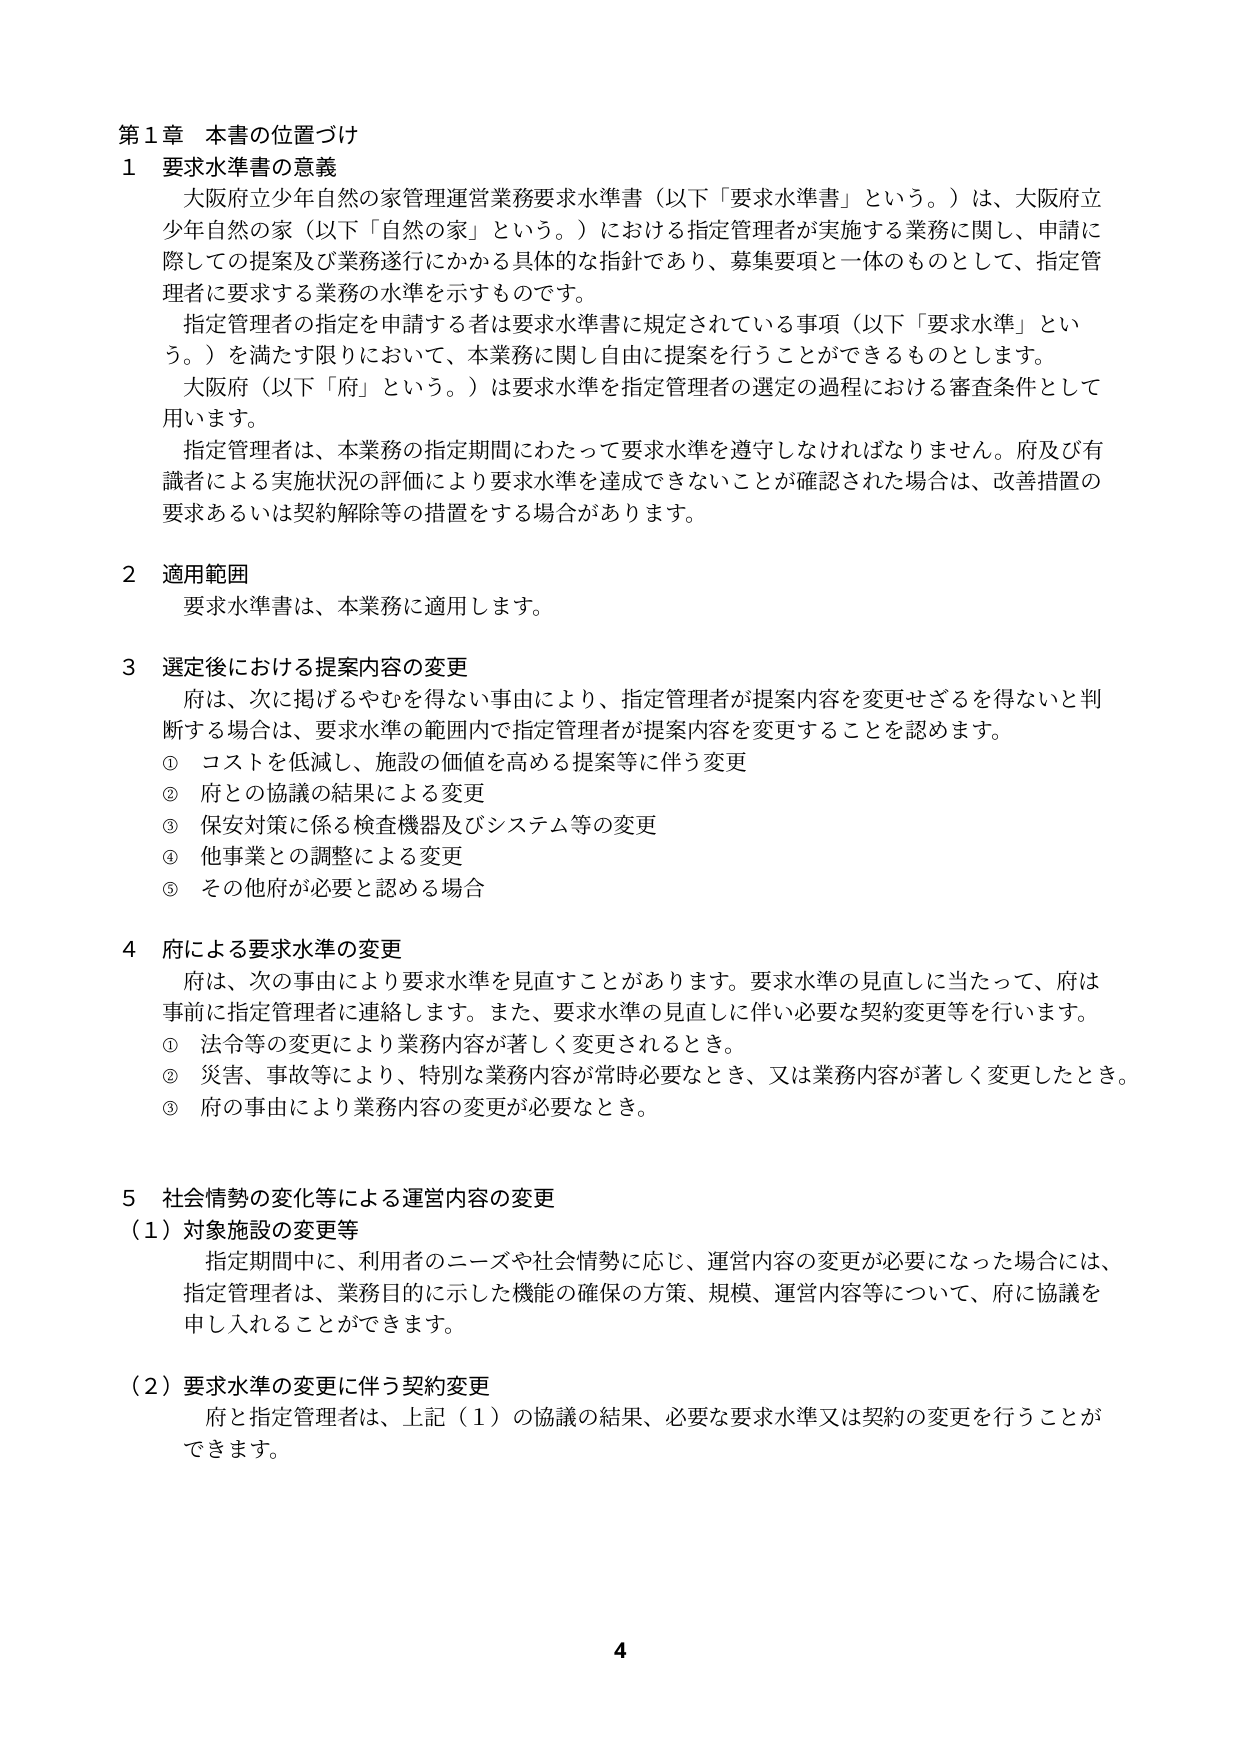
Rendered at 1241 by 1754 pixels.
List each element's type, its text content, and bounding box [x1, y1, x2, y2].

text 府は、次の事由により要求水準を見直すことがあります。要求水準の見直しに当たって、府は事前に指定管理者に連絡します。また、要求水準の見直しに伴い必要な契約変更等を行います。 [162, 964, 1122, 1027]
text ③ 保安対策に係る検査機器及びシステム等の変更 [140, 808, 1122, 839]
text 大阪府（以下「府」という。）は要求水準を指定管理者の選定の過程における審査条件として用います。 [162, 370, 1122, 433]
text 府は、次に掲げるやむを得ない事由により、指定管理者が提案内容を変更せざるを得ないと判断する場合は、要求水準の範囲内で指定管理者が提案内容を変更することを認めます。 [162, 682, 1122, 745]
text ② 府との協議の結果による変更 [140, 776, 1122, 808]
text ④ 他事業との調整による変更 [140, 839, 1122, 871]
text １ 要求水準書の意義 [118, 150, 1122, 181]
text ③ 府の事由により業務内容の変更が必要なとき。 [140, 1090, 1122, 1122]
text 指定期間中に、利用者のニーズや社会情勢に応じ、運営内容の変更が必要になった場合には、指定管理者は、業務目的に示した機能の確保の方策、規模、運営内容等について、府に協議を申し入れることができます。 [184, 1244, 1122, 1339]
text ５ 社会情勢の変化等による運営内容の変更 [118, 1181, 1122, 1213]
text 府と指定管理者は、上記（１）の協議の結果、必要な要求水準又は契約の変更を行うことができます。 [118, 1400, 1122, 1463]
text 第１章 本書の位置づけ [118, 118, 1122, 150]
text ２ 適用範囲 [118, 557, 1122, 589]
text ４ 府による要求水準の変更 [118, 932, 1122, 964]
text （１）対象施設の変更等 [118, 1213, 1122, 1244]
text ① コストを低減し、施設の価値を高める提案等に伴う変更 [140, 745, 1122, 776]
text ① 法令等の変更により業務内容が著しく変更されるとき。 [140, 1027, 1122, 1058]
text ⑤ その他府が必要と認める場合 [140, 871, 1122, 903]
text （２）要求水準の変更に伴う契約変更 [118, 1369, 1122, 1400]
text ② 災害、事故等により、特別な業務内容が常時必要なとき、又は業務内容が著しく変更したとき。 [162, 1058, 1122, 1090]
text 指定管理者の指定を申請する者は要求水準書に規定されている事項（以下「要求水準」という。）を満たす限りにおいて、本業務に関し自由に提案を行うことができるものとします。 [162, 307, 1122, 370]
text ３ 選定後における提案内容の変更 [118, 650, 1122, 682]
text 大阪府立少年自然の家管理運営業務要求水準書（以下「要求水準書」という。）は、大阪府立少年自然の家（以下「自然の家」という。）における指定管理者が実施する業務に関し、申請に際しての提案及び業務遂行にかかる具体的な指針であり、募集要項と一体のものとして、指定管理者に要求する業務の水準を示すものです。 [162, 181, 1122, 307]
text 要求水準書は、本業務に適用します。 [118, 589, 1122, 620]
text 指定管理者は、本業務の指定期間にわたって要求水準を遵守しなければなりません。府及び有識者による実施状況の評価により要求水準を達成できないことが確認された場合は、改善措置の要求あるいは契約解除等の措置をする場合があります。 [162, 433, 1122, 527]
